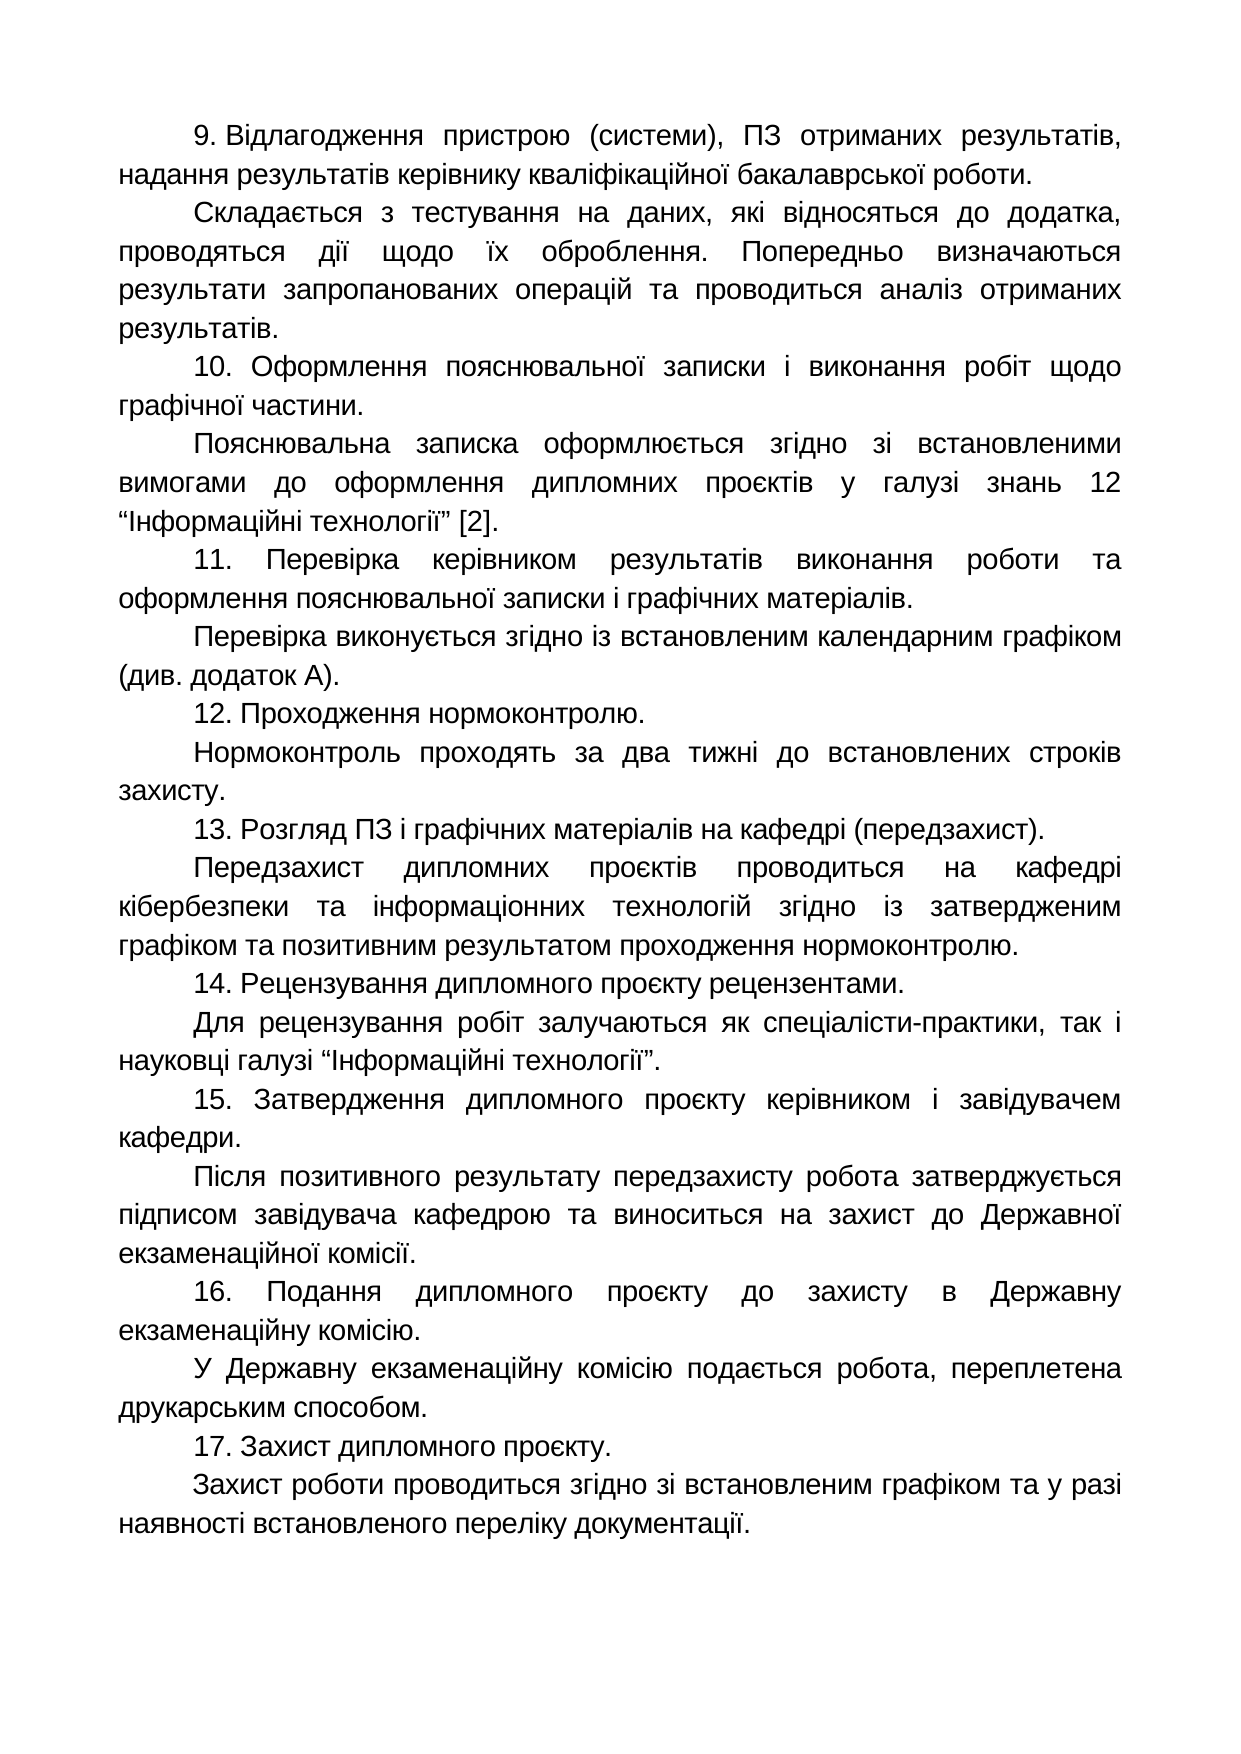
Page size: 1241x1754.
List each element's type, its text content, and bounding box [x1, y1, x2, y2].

text 10. Оформлення пояснювальної записки і виконання робіт щодо графічної частини. [118, 349, 1122, 421]
text 12. Проходження нормоконтролю. [118, 696, 1122, 730]
text 13. Розгляд ПЗ і графічних матеріалів на кафедрі (передзахист). [118, 812, 1122, 845]
text 17. Захист дипломного проєкту. [118, 1428, 1122, 1462]
text 9. Відлагодження пристрою (системи), ПЗ отриманих результатів, надання результатів керівнику кваліфікаційної бакалаврської роботи. [118, 118, 1122, 190]
text Перевірка виконується згідно із встановленим календарним графіком (див. додаток А). [118, 619, 1122, 691]
text Пояснювальна записка оформлюється згідно зі встановленими вимогами до оформлення дипломних проєктів у галузі знань 12 “Інформаційні технології” [2]. [118, 426, 1122, 537]
text 15. Затвердження дипломного проєкту керівником і завідувачем кафедри. [118, 1082, 1122, 1154]
text Після позитивного результату передзахисту робота затверджується підписом завідувача кафедрою та виноситься на захист до Державної екзаменаційної комісії. [118, 1159, 1122, 1269]
text Нормоконтроль проходять за два тижні до встановлених строків захисту. [118, 735, 1122, 807]
text У Державну екзаменаційну комісію подається робота, переплетена друкарським способом. [118, 1351, 1122, 1423]
text 16. Подання дипломного проєкту до захисту в Державну екзаменаційну комісію. [118, 1274, 1122, 1346]
text Складається з тестування на даних, які відносяться до додатка, проводяться дії щодо їх оброблення. Попередньо визначаються результати запропанованих операцій та проводиться аналіз отриманих результатів. [118, 195, 1122, 344]
text Передзахист дипломних проєктів проводиться на кафедрі кібербезпеки та інформаціонних технологій згідно із затвердженим графіком та позитивним результатом проходження нормоконтролю. [118, 850, 1122, 961]
text Для рецензування робіт залучаються як спеціалісти-практики, так і науковці галузі “Інформаційні технології”. [118, 1004, 1122, 1077]
text 11. Перевірка керівником результатів виконання роботи та оформлення пояснювальної записки і графічних матеріалів. [118, 542, 1122, 614]
text Захист роботи проводиться згідно зі встановленим графіком та у разі наявності встановленого переліку документації. [118, 1467, 1122, 1539]
text 14. Рецензування дипломного проєкту рецензентами. [118, 966, 1122, 999]
